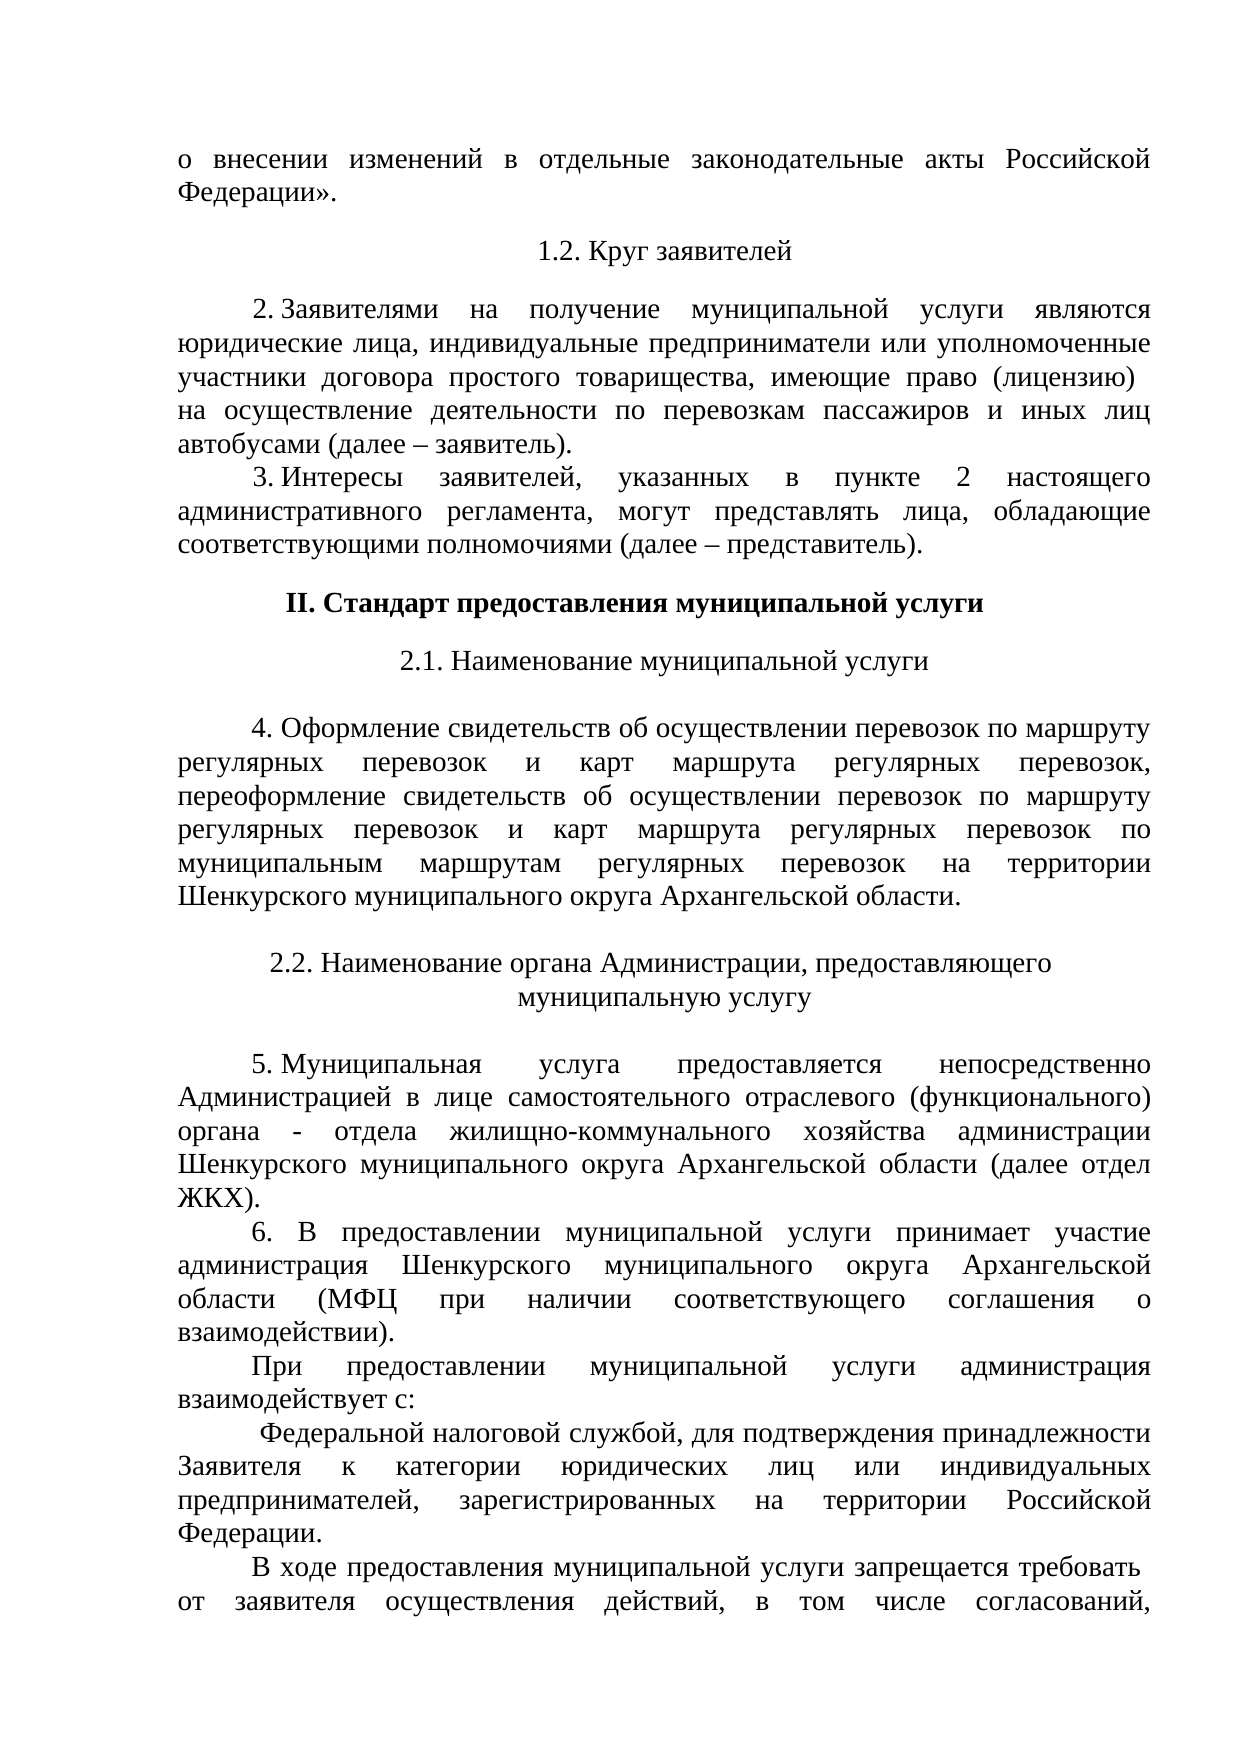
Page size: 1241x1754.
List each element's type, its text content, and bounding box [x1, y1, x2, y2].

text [177, 1549, 1152, 1616]
text Федеральной налоговой службой, для подтверждения принадлежности Заявителя к категории юридических лиц или индивидуальных предпринимателей, зарегистрированных на территории Российской Федерации. [177, 1415, 1152, 1549]
text 2.2. Наименование органа Администрации, предоставляющего муниципальную услугу [177, 945, 1152, 1012]
text 1.2. Круг заявителей [177, 233, 1152, 267]
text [177, 141, 1152, 208]
text 2. Заявителями на получение муниципальной услуги являются юридические лица, индивидуальные предприниматели или уполномоченные участники договора простого товарищества, имеющие право (лицензию) на осуществление деятельности по перевозкам пассажиров и иных лиц автобусами (далее – заявитель). [177, 292, 1152, 459]
text 2.1. Наименование муниципальной услуги [177, 643, 1152, 677]
text 6. В предоставлении муниципальной услуги принимает участие администрация Шенкурского муниципального округа Архангельской области (МФЦ при наличии соответствующего соглашения о взаимодействии). [177, 1214, 1152, 1348]
text 3. Интересы заявителей, указанных в пункте 2 настоящего административного регламента, могут представлять лица, обладающие соответствующими полномочиями (далее – представитель). [177, 459, 1152, 560]
text При предоставлении муниципальной услуги администрация взаимодействует с: [177, 1348, 1152, 1415]
text II. Стандарт предоставления муниципальной услуги [177, 585, 1093, 618]
text 4. Оформление свидетельств об осуществлении перевозок по маршруту регулярных перевозок и карт маршрута регулярных перевозок, переоформление свидетельств об осуществлении перевозок по маршруту регулярных перевозок и карт маршрута регулярных перевозок по муниципальным маршрутам регулярных перевозок на территории Шенкурского муниципального округа Архангельской области. [177, 711, 1152, 912]
text 5. Муниципальная услуга предоставляется непосредственно Администрацией в лице самостоятельного отраслевого (функционального) органа - отдела жилищно-коммунального хозяйства администрации Шенкурского муниципального округа Архангельской области (далее отдел ЖКХ). [177, 1046, 1152, 1214]
